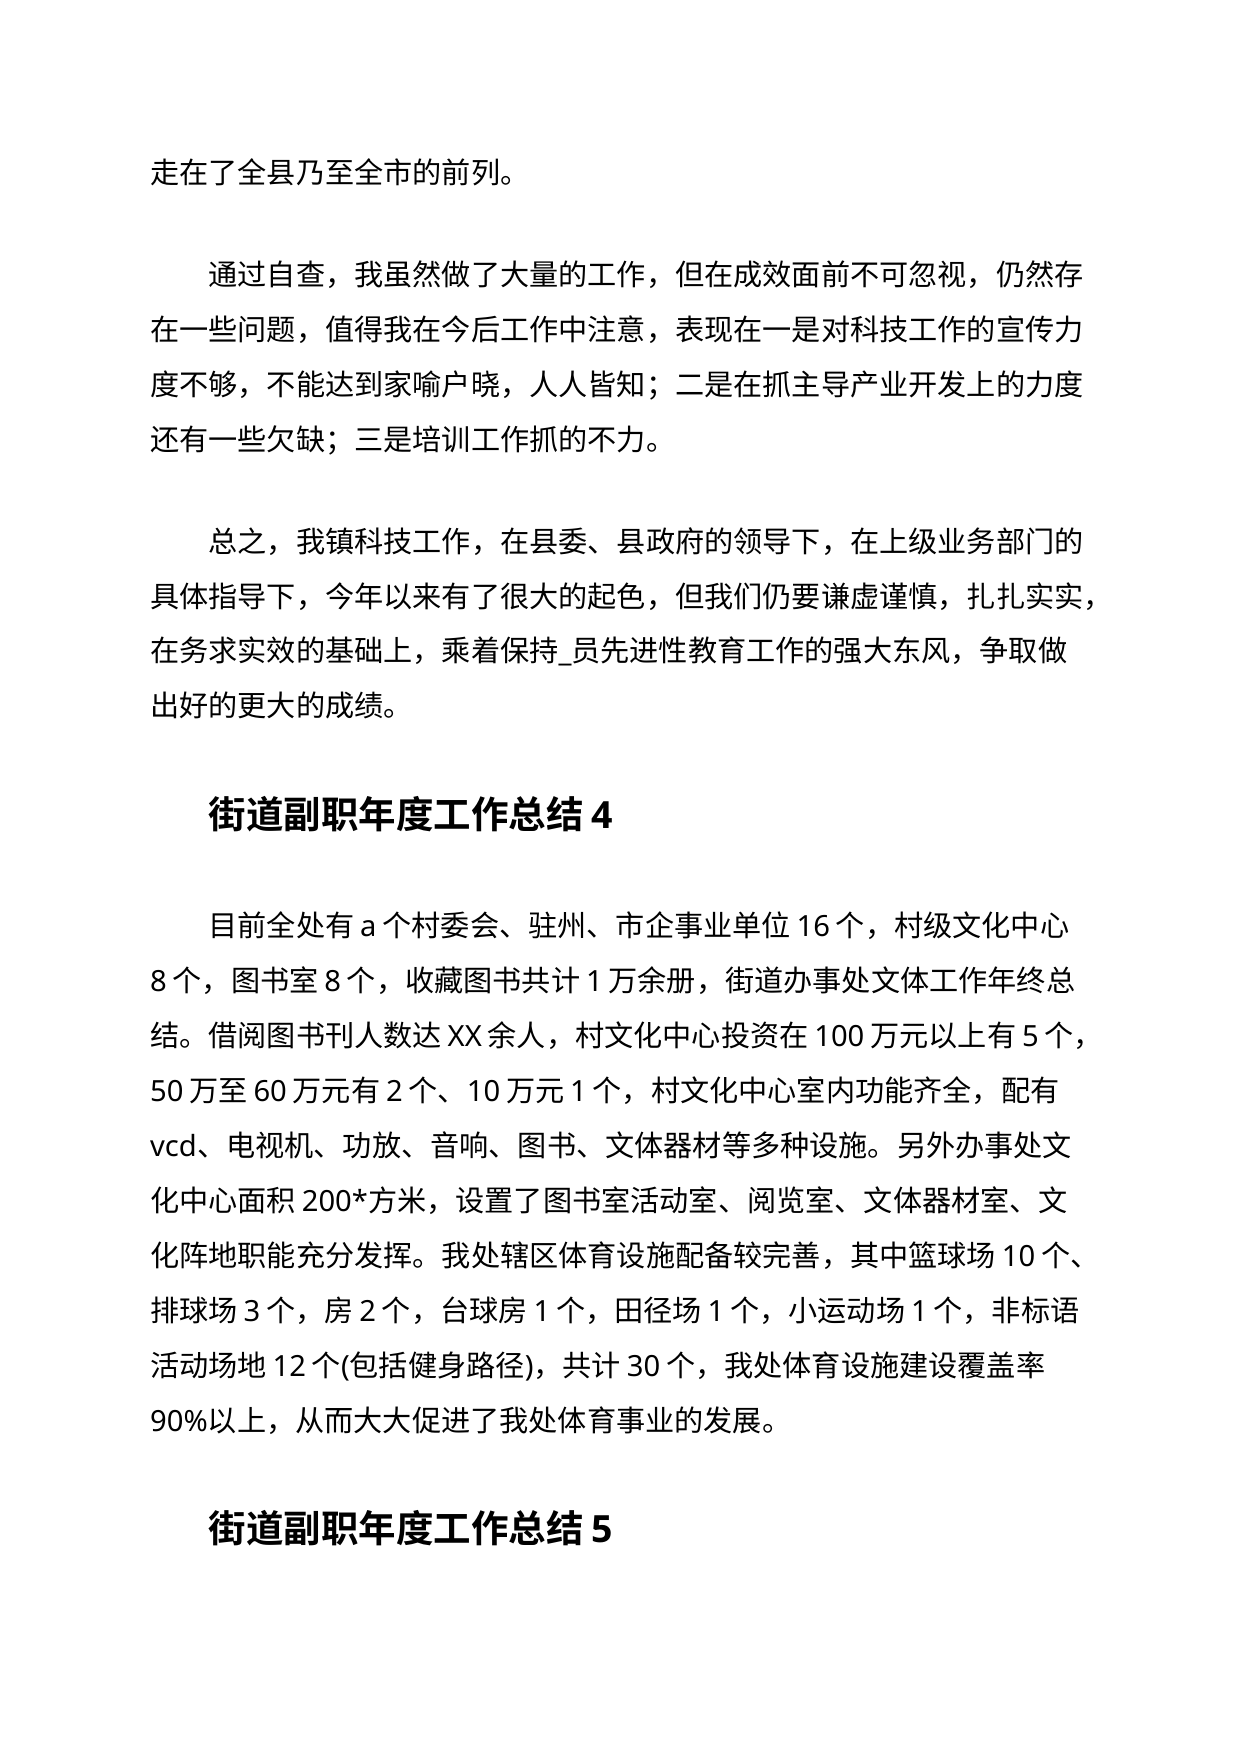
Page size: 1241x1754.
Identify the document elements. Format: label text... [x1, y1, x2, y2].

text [150, 150, 1090, 192]
text 街道副职年度工作总结5 [150, 1499, 1090, 1554]
text 总之，我镇科技工作，在县委、县政府的领导下，在上级业务部门的具体指导下，今年以来有了很大的起色，但我们仍要谦虚谨慎，扎扎实实，在务求实效的基础上，乘着保持_员先进性教育工作的强大东风，争取做出好的更大的成绩。 [150, 518, 1090, 725]
text 目前全处有a个村委会、驻州、市企事业单位16个，村级文化中心8个，图书室8个，收藏图书共计1万余册，街道办事处文体工作年终总结。借阅图书刊人数达XX余人，村文化中心投资在100万元以上有5个，50万至60万元有2个、10万元1个，村文化中心室内功能齐全，配有vcd、电视机、功放、音响、图书、文体器材等多种设施。另外办事处文化中心面积200*方米，设置了图书室活动室、阅览室、文体器材室、文化阵地职能充分发挥。我处辖区体育设施配备较完善，其中篮球场10个、排球场3个，房2个，台球房1个，田径场1个，小运动场1个，非标语活动场地12个(包括健身路径)，共计30个，我处体育设施建设覆盖率90%以上，从而大大促进了我处体育事业的发展。 [150, 902, 1090, 1440]
text 通过自查，我虽然做了大量的工作，但在成效面前不可忽视，仍然存在一些问题，值得我在今后工作中注意，表现在一是对科技工作的宣传力度不够，不能达到家喻户晓，人人皆知；二是在抓主导产业开发上的力度还有一些欠缺；三是培训工作抓的不力。 [150, 252, 1090, 459]
text 街道副职年度工作总结4 [150, 785, 1090, 839]
